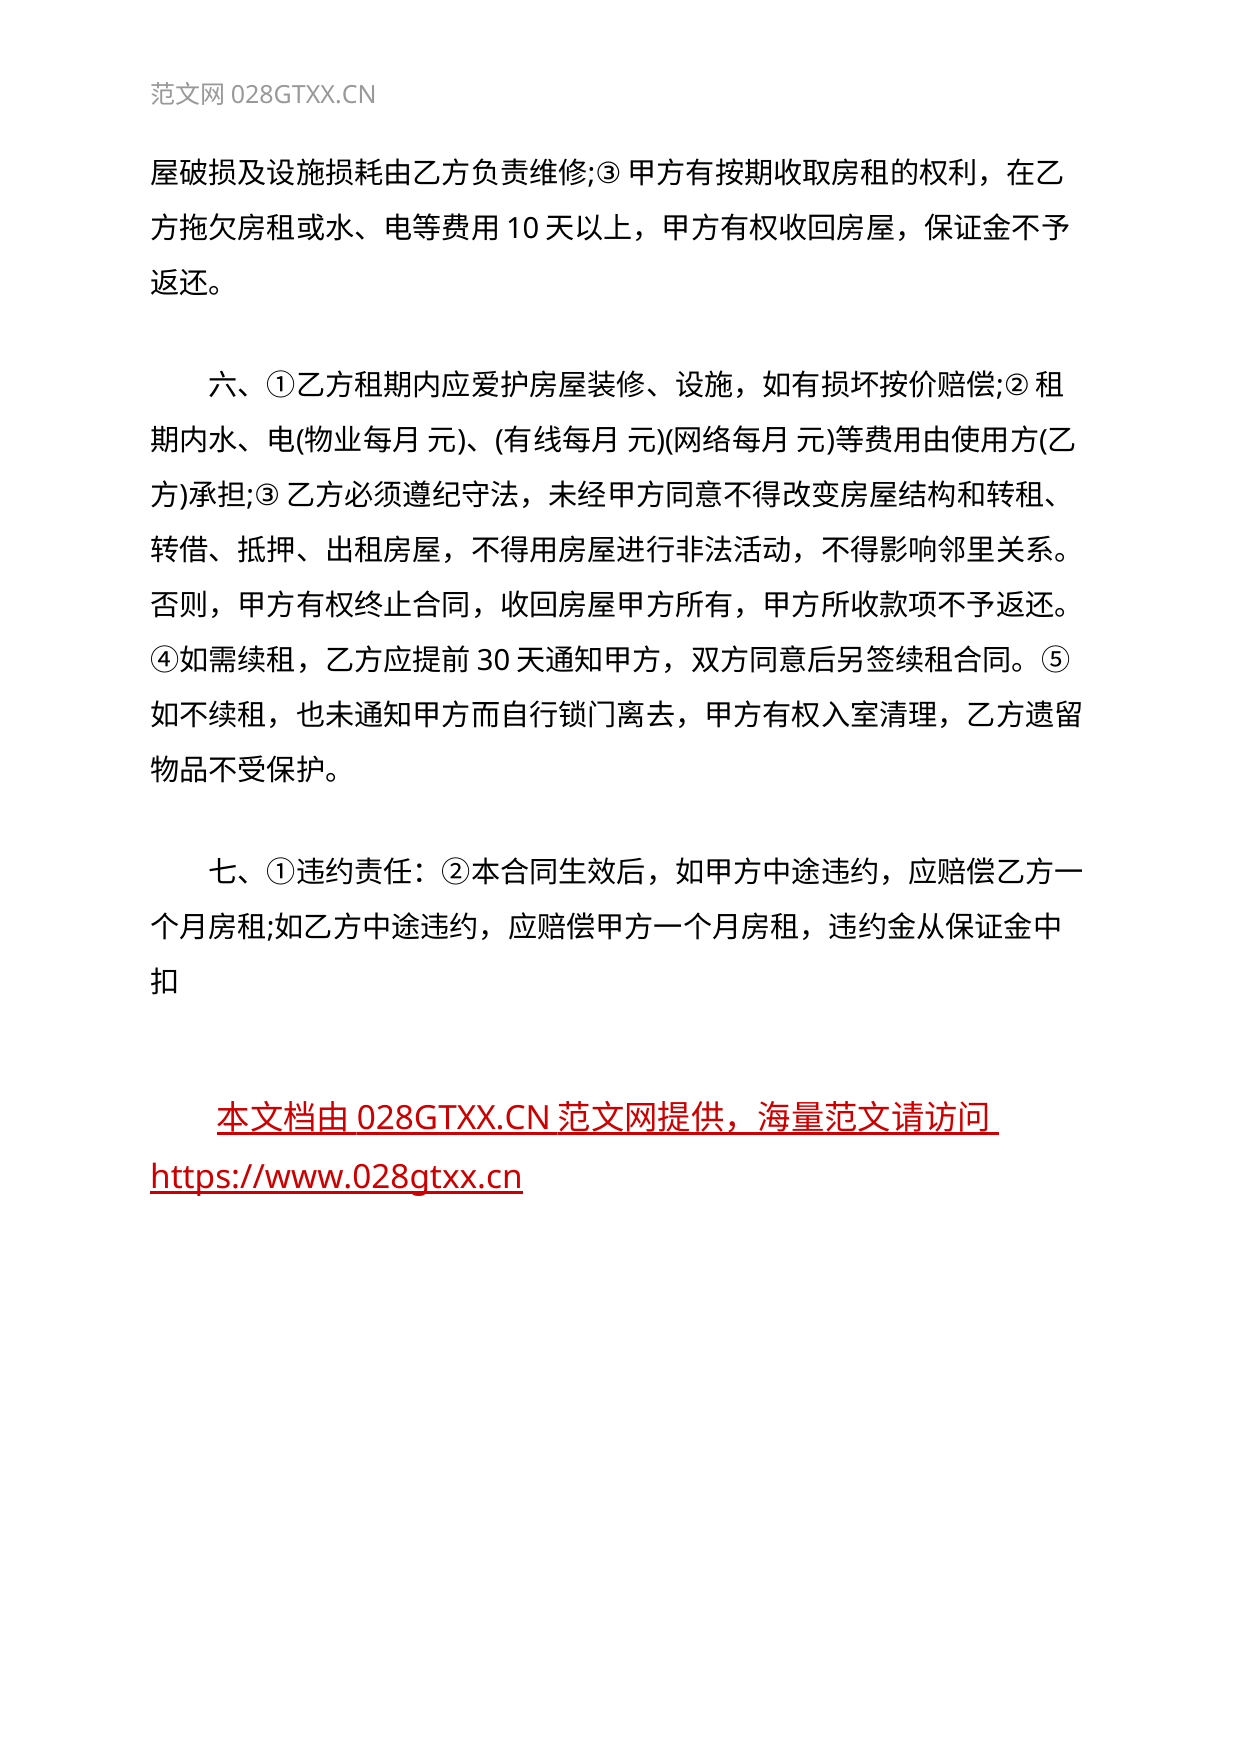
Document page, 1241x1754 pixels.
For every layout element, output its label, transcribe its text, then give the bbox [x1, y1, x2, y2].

text 七、①违约责任：②本合同生效后，如甲方中途违约，应赔偿乙方一个月房租;如乙方中途违约，应赔偿甲方一个月房租，违约金从保证金中扣 [150, 848, 1090, 1000]
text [150, 150, 1090, 302]
text 本文档由028GTXX.CN范文网提供，海量范文请访问 https://www.028gtxx.cn [150, 1091, 1090, 1198]
text 六、①乙方租期内应爱护房屋装修、设施，如有损坏按价赔偿;②租期内水、电(物业每月 元)、(有线每月 元)(网络每月 元)等费用由使用方(乙方)承担;③乙方必须遵纪守法，未经甲方同意不得改变房屋结构和转租、转借、抵押、出租房屋，不得用房屋进行非法活动，不得影响邻里关系。否则，甲方有权终止合同，收回房屋甲方所有，甲方所收款项不予返还。④如需续租，乙方应提前30天通知甲方，双方同意后另签续租合同。⑤如不续租，也未通知甲方而自行锁门离去，甲方有权入室清理，乙方遗留物品不受保护。 [150, 362, 1090, 789]
